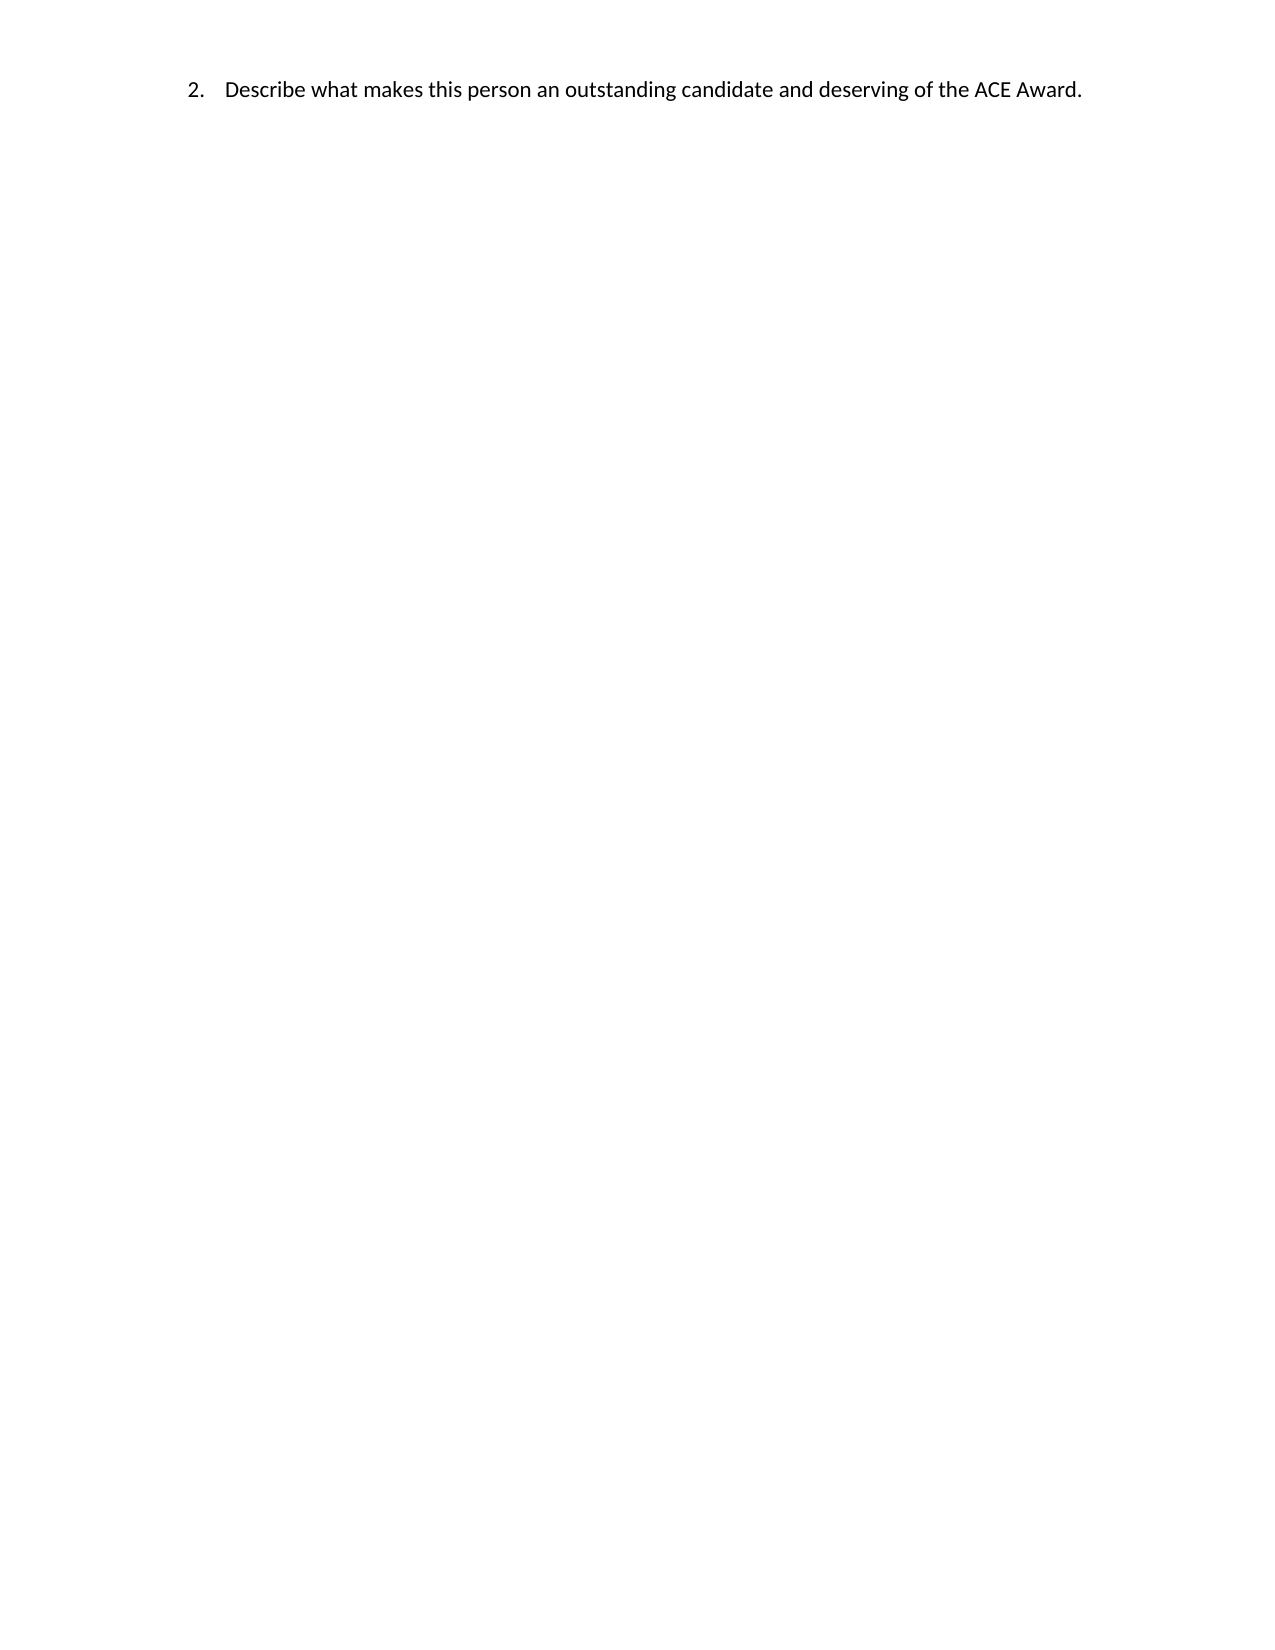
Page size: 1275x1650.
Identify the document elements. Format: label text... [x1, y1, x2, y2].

list Describe what makes this person an outstanding candidate and deserving of the ACE Award. [187, 75, 1200, 103]
